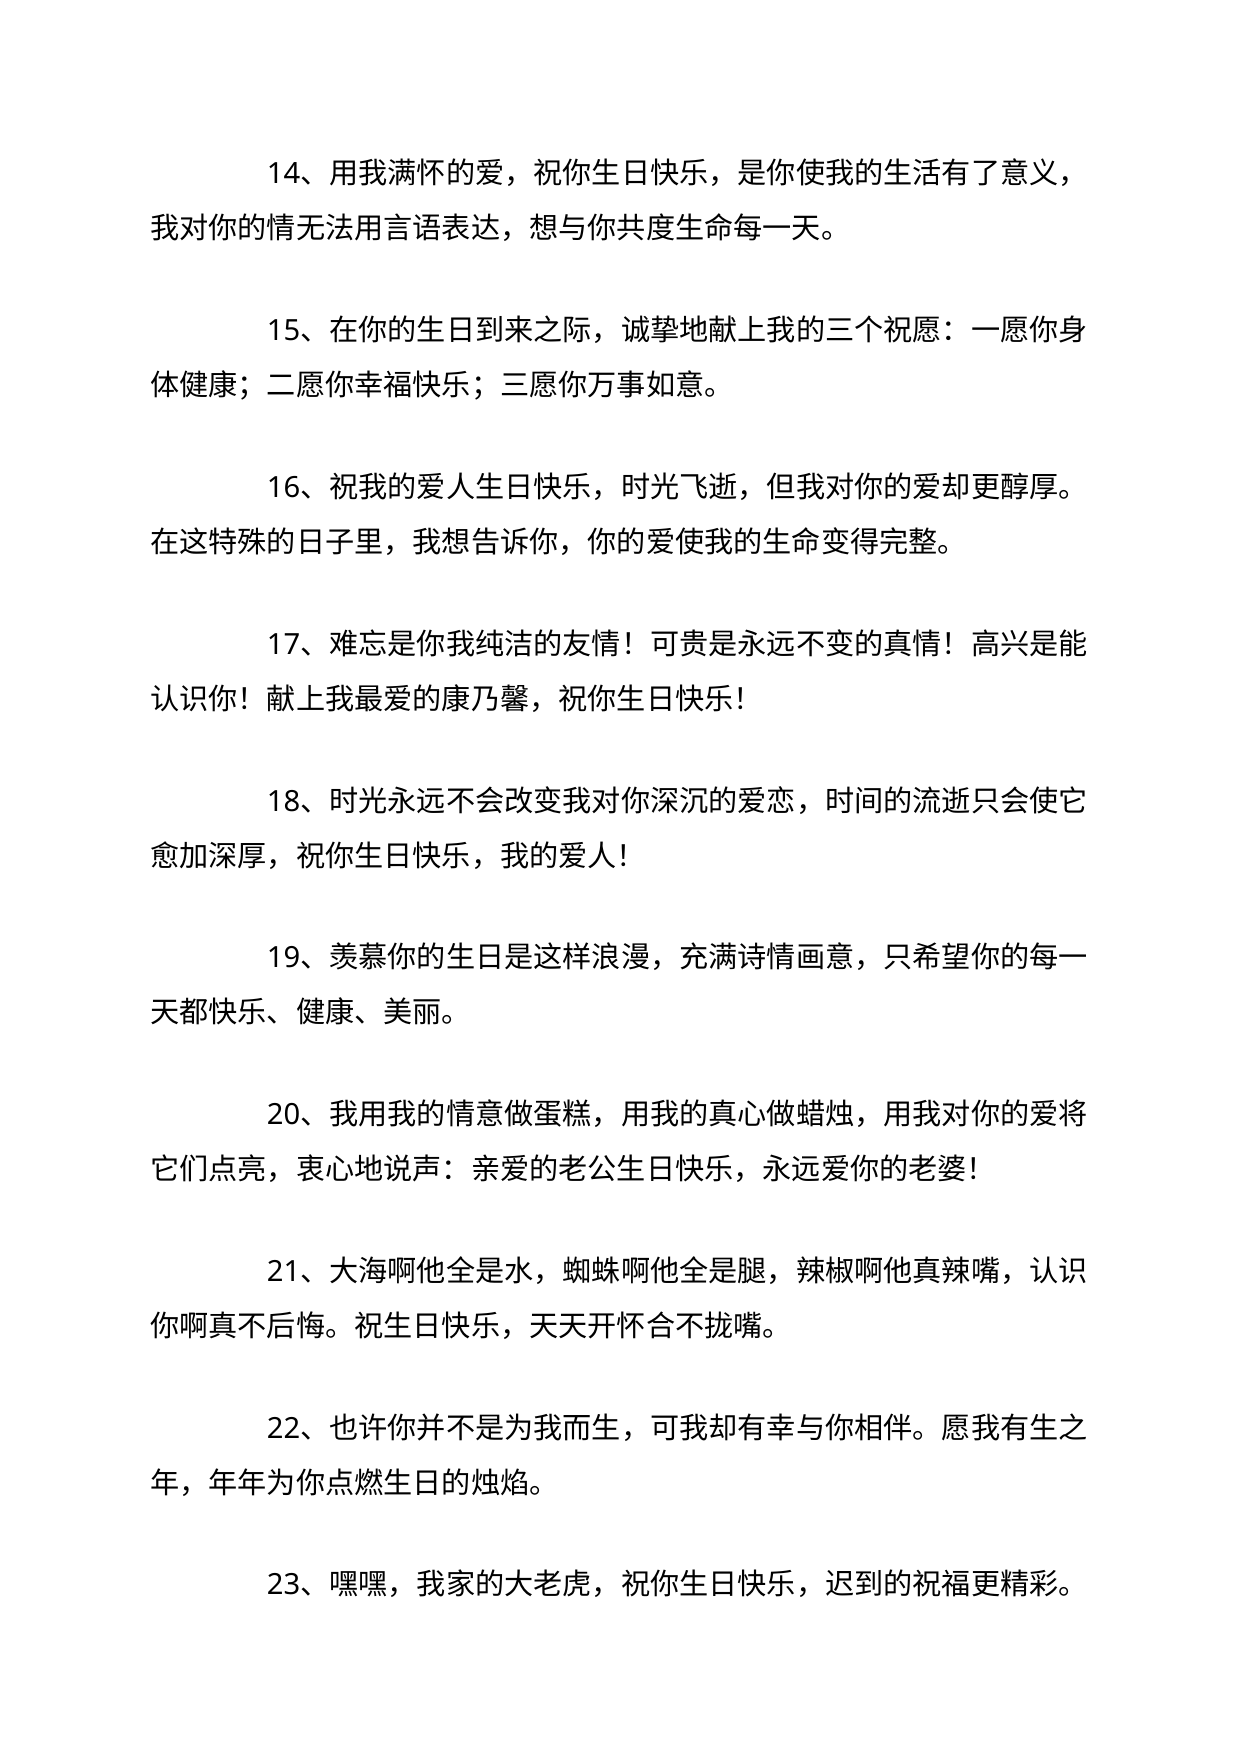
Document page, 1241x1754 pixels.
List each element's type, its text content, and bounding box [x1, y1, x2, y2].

text 18、时光永远不会改变我对你深沉的爱恋，时间的流逝只会使它愈加深厚，祝你生日快乐，我的爱人！ [150, 777, 1090, 874]
text 17、难忘是你我纯洁的友情！可贵是永远不变的真情！高兴是能认识你！献上我最爱的康乃馨，祝你生日快乐！ [150, 620, 1090, 718]
text 21、大海啊他全是水，蜘蛛啊他全是腿，辣椒啊他真辣嘴，认识你啊真不后悔。祝生日快乐，天天开怀合不拢嘴。 [150, 1247, 1090, 1345]
text 14、用我满怀的爱，祝你生日快乐，是你使我的生活有了意义，我对你的情无法用言语表达，想与你共度生命每一天。 [150, 150, 1090, 247]
text 19、羡慕你的生日是这样浪漫，充满诗情画意，只希望你的每一天都快乐、健康、美丽。 [150, 934, 1090, 1031]
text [150, 1561, 1090, 1603]
text 16、祝我的爱人生日快乐，时光飞逝，但我对你的爱却更醇厚。在这特殊的日子里，我想告诉你，你的爱使我的生命变得完整。 [150, 463, 1090, 561]
text 22、也许你并不是为我而生，可我却有幸与你相伴。愿我有生之年，年年为你点燃生日的烛焰。 [150, 1404, 1090, 1501]
text 15、在你的生日到来之际，诚挚地献上我的三个祝愿：一愿你身体健康；二愿你幸福快乐；三愿你万事如意。 [150, 307, 1090, 404]
text 20、我用我的情意做蛋糕，用我的真心做蜡烛，用我对你的爱将它们点亮，衷心地说声：亲爱的老公生日快乐，永远爱你的老婆！ [150, 1091, 1090, 1188]
